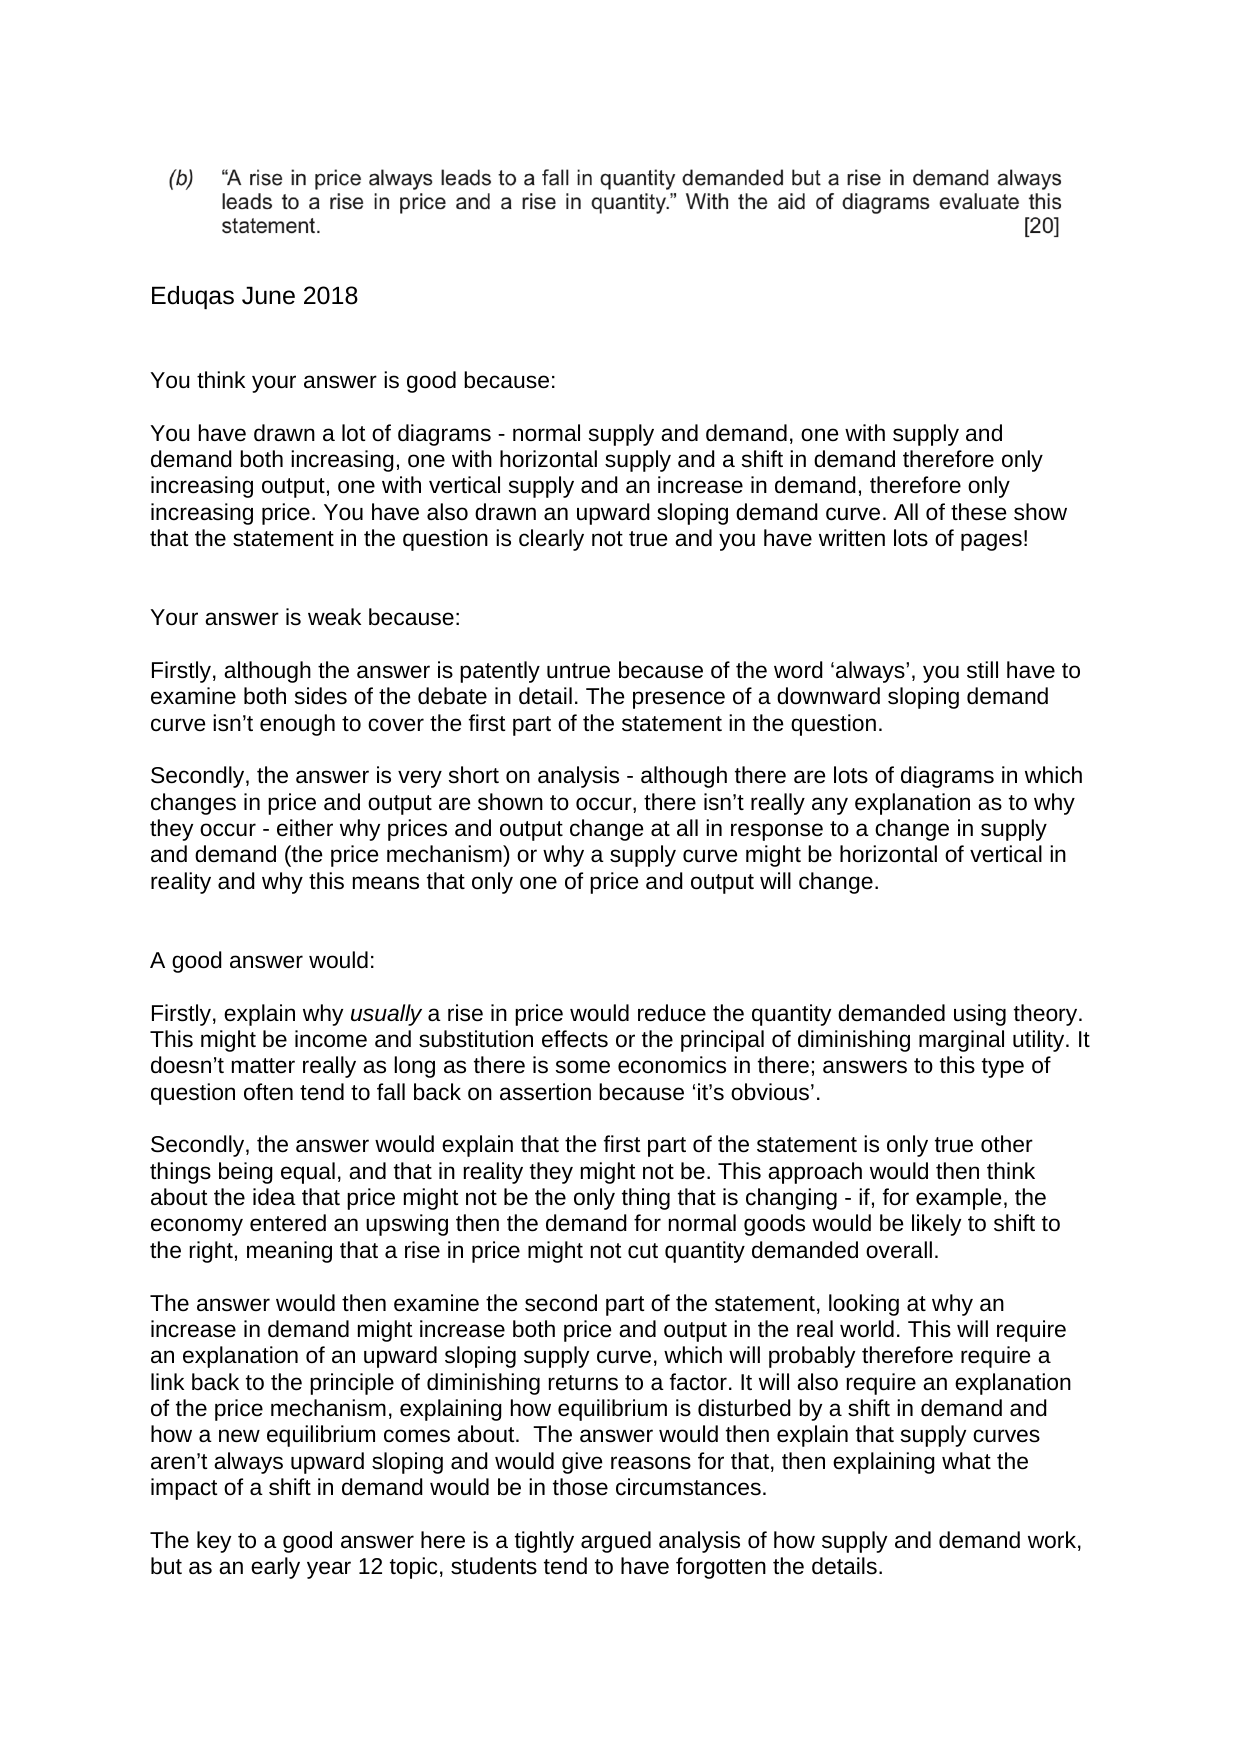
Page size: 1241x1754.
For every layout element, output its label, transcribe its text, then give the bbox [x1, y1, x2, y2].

picture [150, 150, 1090, 252]
text The key to a good answer here is a tightly argued analysis of how supply and demand work, but as an early year 12 topic, students tend to have forgotten the details. [150, 1527, 1090, 1579]
text Firstly, explain why usually a rise in price would reduce the quantity demanded using theory. This might be income and substitution effects or the principal of diminishing marginal utility. It doesn’t matter really as long as there is some economics in there; answers to this type of question often tend to fall back on assertion because ‘it’s obvious’. [150, 999, 1090, 1105]
text A good answer would: [150, 947, 1090, 973]
text Secondly, the answer is very short on analysis - although there are lots of diagrams in which changes in price and output are shown to occur, there isn’t really any explanation as to why they occur - either why prices and output change at all in response to a change in supply and demand (the price mechanism) or why a supply curve might be horizontal of vertical in reality and why this means that only one of price and output will change. [150, 762, 1090, 894]
text Secondly, the answer would explain that the first part of the statement is only true other things being equal, and that in reality they might not be. This approach would then think about the idea that price might not be the only thing that is changing - if, for example, the economy entered an upswing then the demand for normal goods would be likely to shift to the right, meaning that a rise in price might not cut quantity demanded overall. [150, 1131, 1090, 1263]
text The answer would then examine the second part of the statement, looking at why an increase in demand might increase both price and output in the real world. This will require an explanation of an upward sloping supply curve, which will probably therefore require a link back to the principle of diminishing returns to a factor. It will also require an explanation of the price mechanism, explaining how equilibrium is disturbed by a shift in demand and how a new equilibrium comes about. The answer would then explain that supply curves aren’t always upward sloping and would give reasons for that, then explaining what the impact of a shift in demand would be in those circumstances. [150, 1289, 1090, 1500]
text Eduqas June 2018 [150, 281, 1090, 309]
text You think your answer is good because: [150, 367, 1090, 393]
text Your answer is weak because: [150, 604, 1090, 631]
text Firstly, although the answer is patently untrue because of the word ‘always’, you still have to examine both sides of the debate in detail. The presence of a downward sloping demand curve isn’t enough to cover the first part of the statement in the question. [150, 657, 1090, 736]
text You have drawn a lot of diagrams - normal supply and demand, one with supply and demand both increasing, one with horizontal supply and a shift in demand therefore only increasing output, one with vertical supply and an increase in demand, therefore only increasing price. You have also drawn an upward sloping demand curve. All of these show that the statement in the question is clearly not true and you have written lots of pages! [150, 420, 1090, 552]
